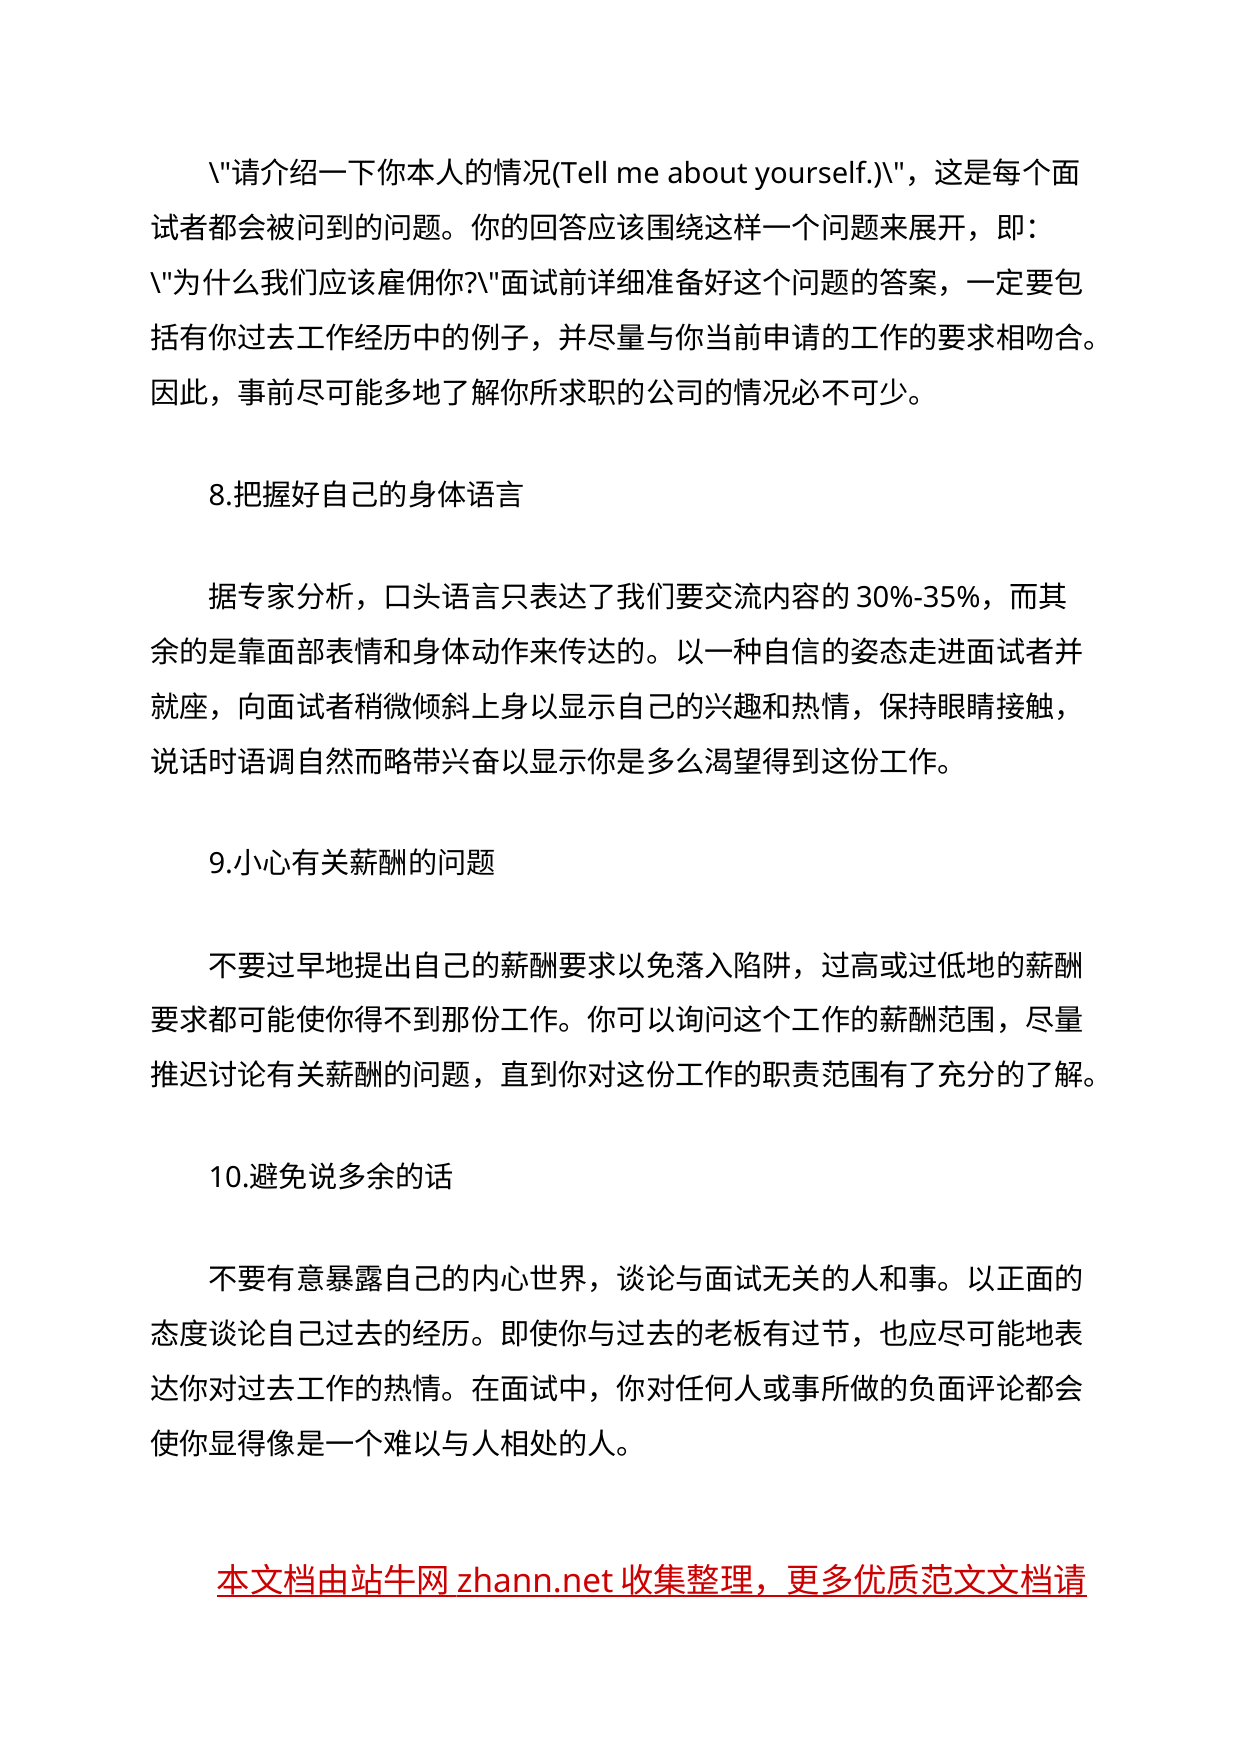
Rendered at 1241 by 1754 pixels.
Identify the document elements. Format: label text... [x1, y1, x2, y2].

text 不要过早地提出自己的薪酬要求以免落入陷阱，过高或过低地的薪酬要求都可能使你得不到那份工作。你可以询问这个工作的薪酬范围，尽量推迟讨论有关薪酬的问题，直到你对这份工作的职责范围有了充分的了解。 [150, 942, 1090, 1094]
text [150, 1553, 1090, 1602]
text \"请介绍一下你本人的情况(Tell me about yourself.)\"，这是每个面试者都会被问到的问题。你的回答应该围绕这样一个问题来展开，即：\"为什么我们应该雇佣你?\"面试前详细准备好这个问题的答案，一定要包括有你过去工作经历中的例子，并尽量与你当前申请的工作的要求相吻合。因此，事前尽可能多地了解你所求职的公司的情况必不可少。 [150, 150, 1090, 412]
text 8.把握好自己的身体语言 [150, 472, 1090, 514]
text 据专家分析，口头语言只表达了我们要交流内容的30%-35%，而其余的是靠面部表情和身体动作来传达的。以一种自信的姿态走进面试者并就座，向面试者稍微倾斜上身以显示自己的兴趣和热情，保持眼睛接触，说话时语调自然而略带兴奋以显示你是多么渴望得到这份工作。 [150, 573, 1090, 781]
text 不要有意暴露自己的内心世界，谈论与面试无关的人和事。以正面的态度谈论自己过去的经历。即使你与过去的老板有过节，也应尽可能地表达你对过去工作的热情。在面试中，你对任何人或事所做的负面评论都会使你显得像是一个难以与人相处的人。 [150, 1256, 1090, 1463]
text 10.避免说多余的话 [150, 1154, 1090, 1196]
text 9.小心有关薪酬的问题 [150, 840, 1090, 882]
